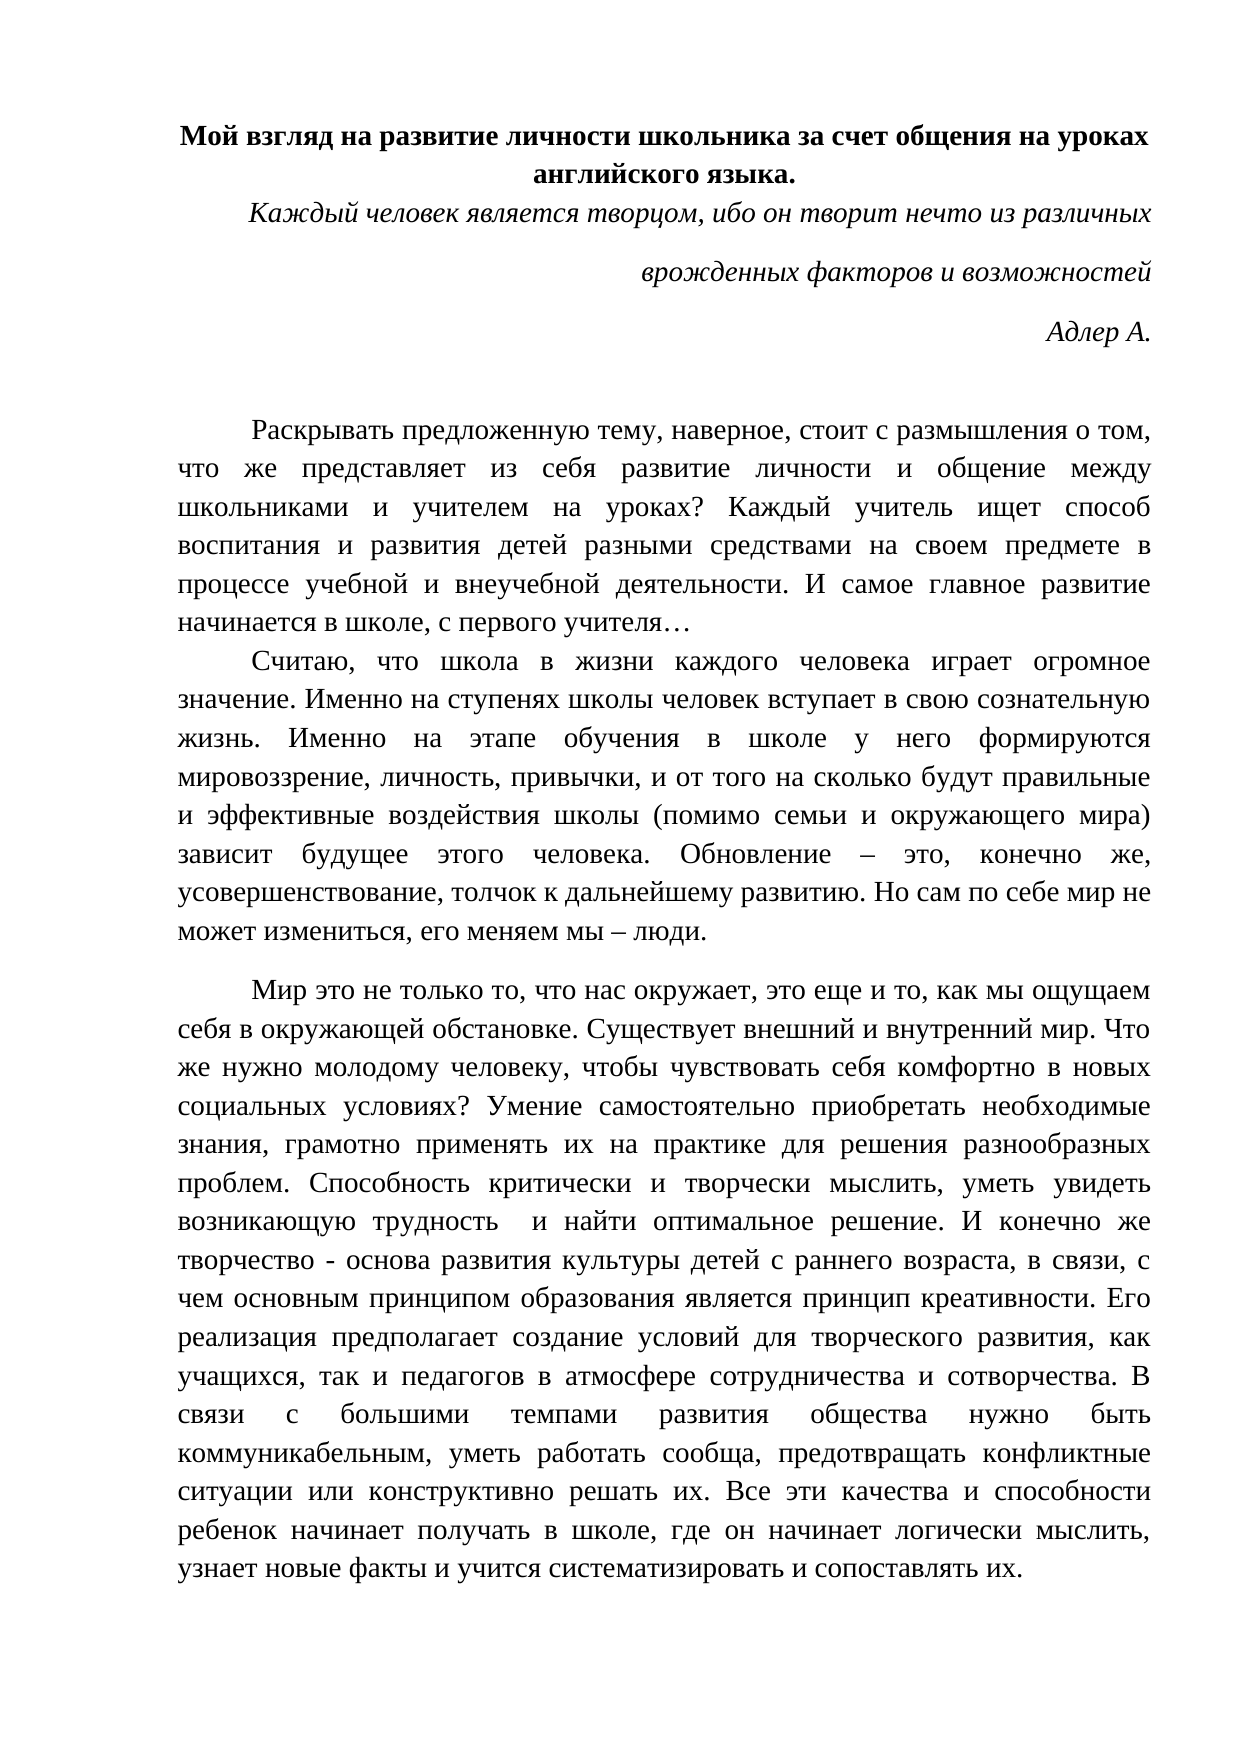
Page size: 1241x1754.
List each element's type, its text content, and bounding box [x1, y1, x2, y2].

text Раскрывать предложенную тему, наверное, стоит с размышления о том, что же представляет из себя развитие личности и общение между школьниками и учителем на уроках? Каждый учитель ищет способ воспитания и развития детей разными средствами на своем предмете в процессе учебной и внеучебной деятельности. И самое главное развитие начинается в школе, с первого учителя… [177, 412, 1152, 638]
text Адлер А. [177, 314, 1152, 347]
text врожденных факторов и возможностей [177, 254, 1152, 288]
text Мой взгляд на развитие личности школьника за счет общения на уроках английского языка. [177, 118, 1152, 190]
text Мир это не только то, что нас окружает, это еще и то, как мы ощущаем себя в окружающей обстановке. Существует внешний и внутренний мир. Что же нужно молодому человеку, чтобы чувствовать себя комфортно в новых социальных условиях? Умение самостоятельно приобретать необходимые знания, грамотно применять их на практике для решения разнообразных проблем. Способность критически и творчески мыслить, уметь увидеть возникающую трудность и найти оптимальное решение. И конечно же творчество - основа развития культуры детей с раннего возраста, в связи, с чем основным принципом образования является принцип креативности. Его реализация предполагает создание условий для творческого развития, как учащихся, так и педагогов в атмосфере сотрудничества и сотворчества. В связи с большими темпами развития общества нужно быть коммуникабельным, уметь работать сообща, предотвращать конфликтные ситуации или конструктивно решать их. Все эти качества и способности ребенок начинает получать в школе, где он начинает логически мыслить, узнает новые факты и учится систематизировать и сопоставлять их. [177, 972, 1152, 1584]
text Считаю, что школа в жизни каждого человека играет огромное значение. Именно на ступенях школы человек вступает в свою сознательную жизнь. Именно на этапе обучения в школе у него формируются мировоззрение, личность, привычки, и от того на сколько будут правильные и эффективные воздействия школы (помимо семьи и окружающего мира) зависит будущее этого человека. Обновление – это, конечно же, усовершенствование, толчок к дальнейшему развитию. Но сам по себе мир не может измениться, его меняем мы – люди. [177, 643, 1152, 946]
text Каждый человек является творцом, ибо он творит нечто из различных [177, 195, 1152, 229]
